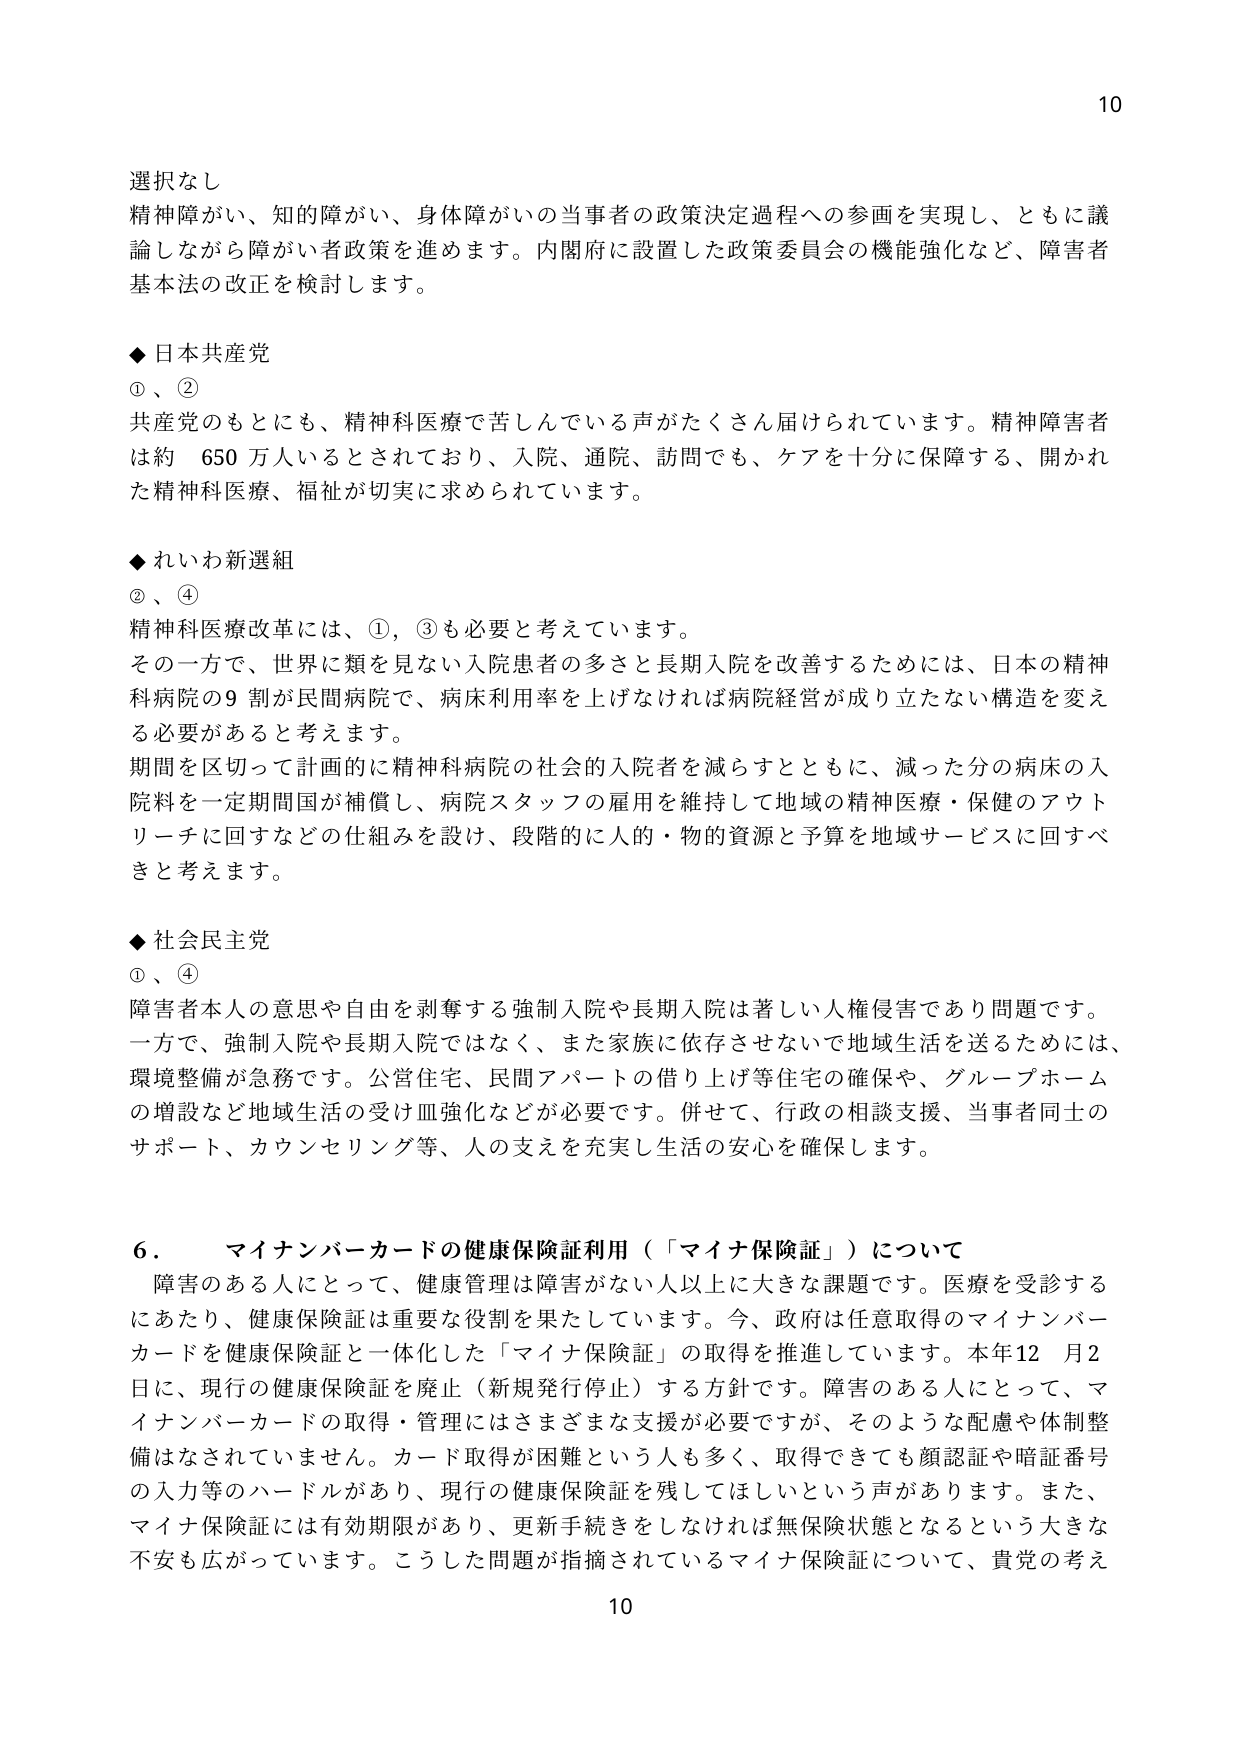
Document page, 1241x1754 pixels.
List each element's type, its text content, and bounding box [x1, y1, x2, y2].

text 精神科医療改革には、①，③も必要と考えています。 [129, 611, 1111, 646]
text 期間を区切って計画的に精神科病院の社会的入院者を減らすとともに、減った分の病床の入院料を一定期間国が補償し、病院スタッフの雇用を維持して地域の精神医療・保健のアウトリーチに回すなどの仕組みを設け、段階的に人的・物的資源と予算を地域サービスに回すべきと考えます。 [129, 749, 1111, 887]
text 精神障がい、知的障がい、身体障がいの当事者の政策決定過程への参画を実現し、ともに議論しながら障がい者政策を進めます。内閣府に設置した政策委員会の機能強化など、障害者基本法の改正を検討します。 [129, 197, 1111, 301]
text 共産党のもとにも、精神科医療で苦しんでいる声がたくさん届けられています。精神障害者は約 650 万人いるとされており、入院、通院、訪問でも、ケアを十分に保障する、開かれた精神科医療、福祉が切実に求められています。 [129, 404, 1111, 508]
text ◆れいわ新選組 [129, 542, 1111, 577]
text ②、④ [129, 577, 1111, 611]
text その一方で、世界に類を見ない入院患者の多さと長期入院を改善するためには、日本の精神科病院の9割が民間病院で、病床利用率を上げなければ病院経営が成り立たない構造を変える必要があると考えます。 [129, 646, 1111, 749]
text ①、④ [129, 956, 1111, 990]
text 選択なし [129, 163, 1111, 197]
text ①、② [129, 370, 1111, 404]
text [129, 1266, 1111, 1576]
text ◆日本共産党 [129, 335, 1111, 370]
text ◆社会民主党 [129, 921, 1111, 956]
list マイナンバーカードの健康保険証利用（「マイナ保険証」）について [129, 1232, 1111, 1266]
text 障害者本人の意思や自由を剥奪する強制入院や長期入院は著しい人権侵害であり問題です。一方で、強制入院や長期入院ではなく、また家族に依存させないで地域生活を送るためには、環境整備が急務です。公営住宅、民間アパートの借り上げ等住宅の確保や、グループホームの増設など地域生活の受け皿強化などが必要です。併せて、行政の相談支援、当事者同士のサポート、カウンセリング等、人の支えを充実し生活の安心を確保します。 [129, 990, 1111, 1163]
